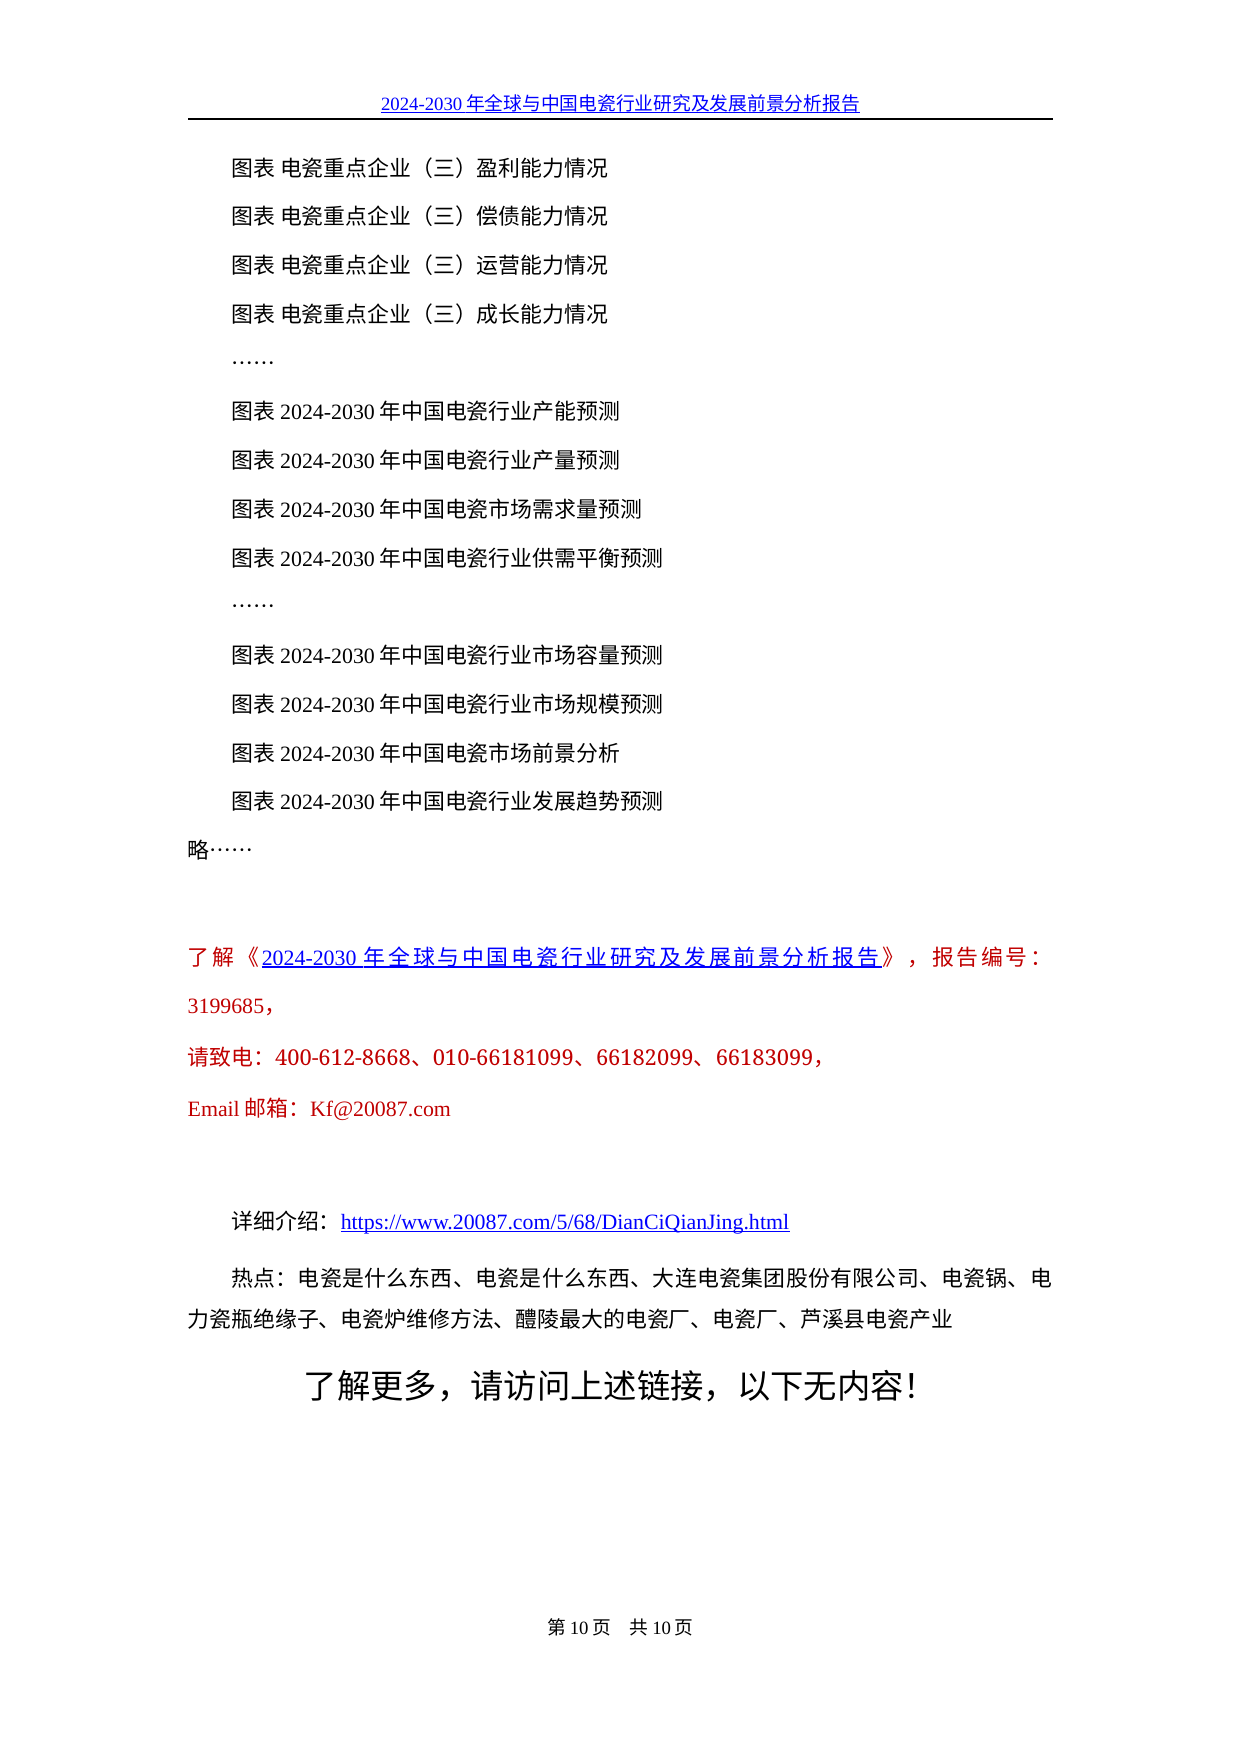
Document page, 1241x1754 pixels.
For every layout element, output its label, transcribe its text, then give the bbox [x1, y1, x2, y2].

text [187, 150, 1053, 865]
text 详细介绍：https://www.20087.com/5/68/DianCiQianJing.html [187, 1204, 1053, 1236]
text 了解《2024-2030年全球与中国电瓷行业研究及发展前景分析报告》，报告编号：3199685， [187, 939, 1053, 1020]
text 热点：电瓷是什么东西、电瓷是什么东西、大连电瓷集团股份有限公司、电瓷锅、电力瓷瓶绝缘子、电瓷炉维修方法、醴陵最大的电瓷厂、电瓷厂、芦溪县电瓷产业 [187, 1261, 1053, 1334]
text Email邮箱：Kf@20087.com [187, 1091, 1053, 1123]
title 了解更多，请访问上述链接，以下无内容！ [187, 1351, 1053, 1416]
text 请致电：400-612-8668、010-66181099、66182099、66183099， [187, 1039, 1053, 1072]
